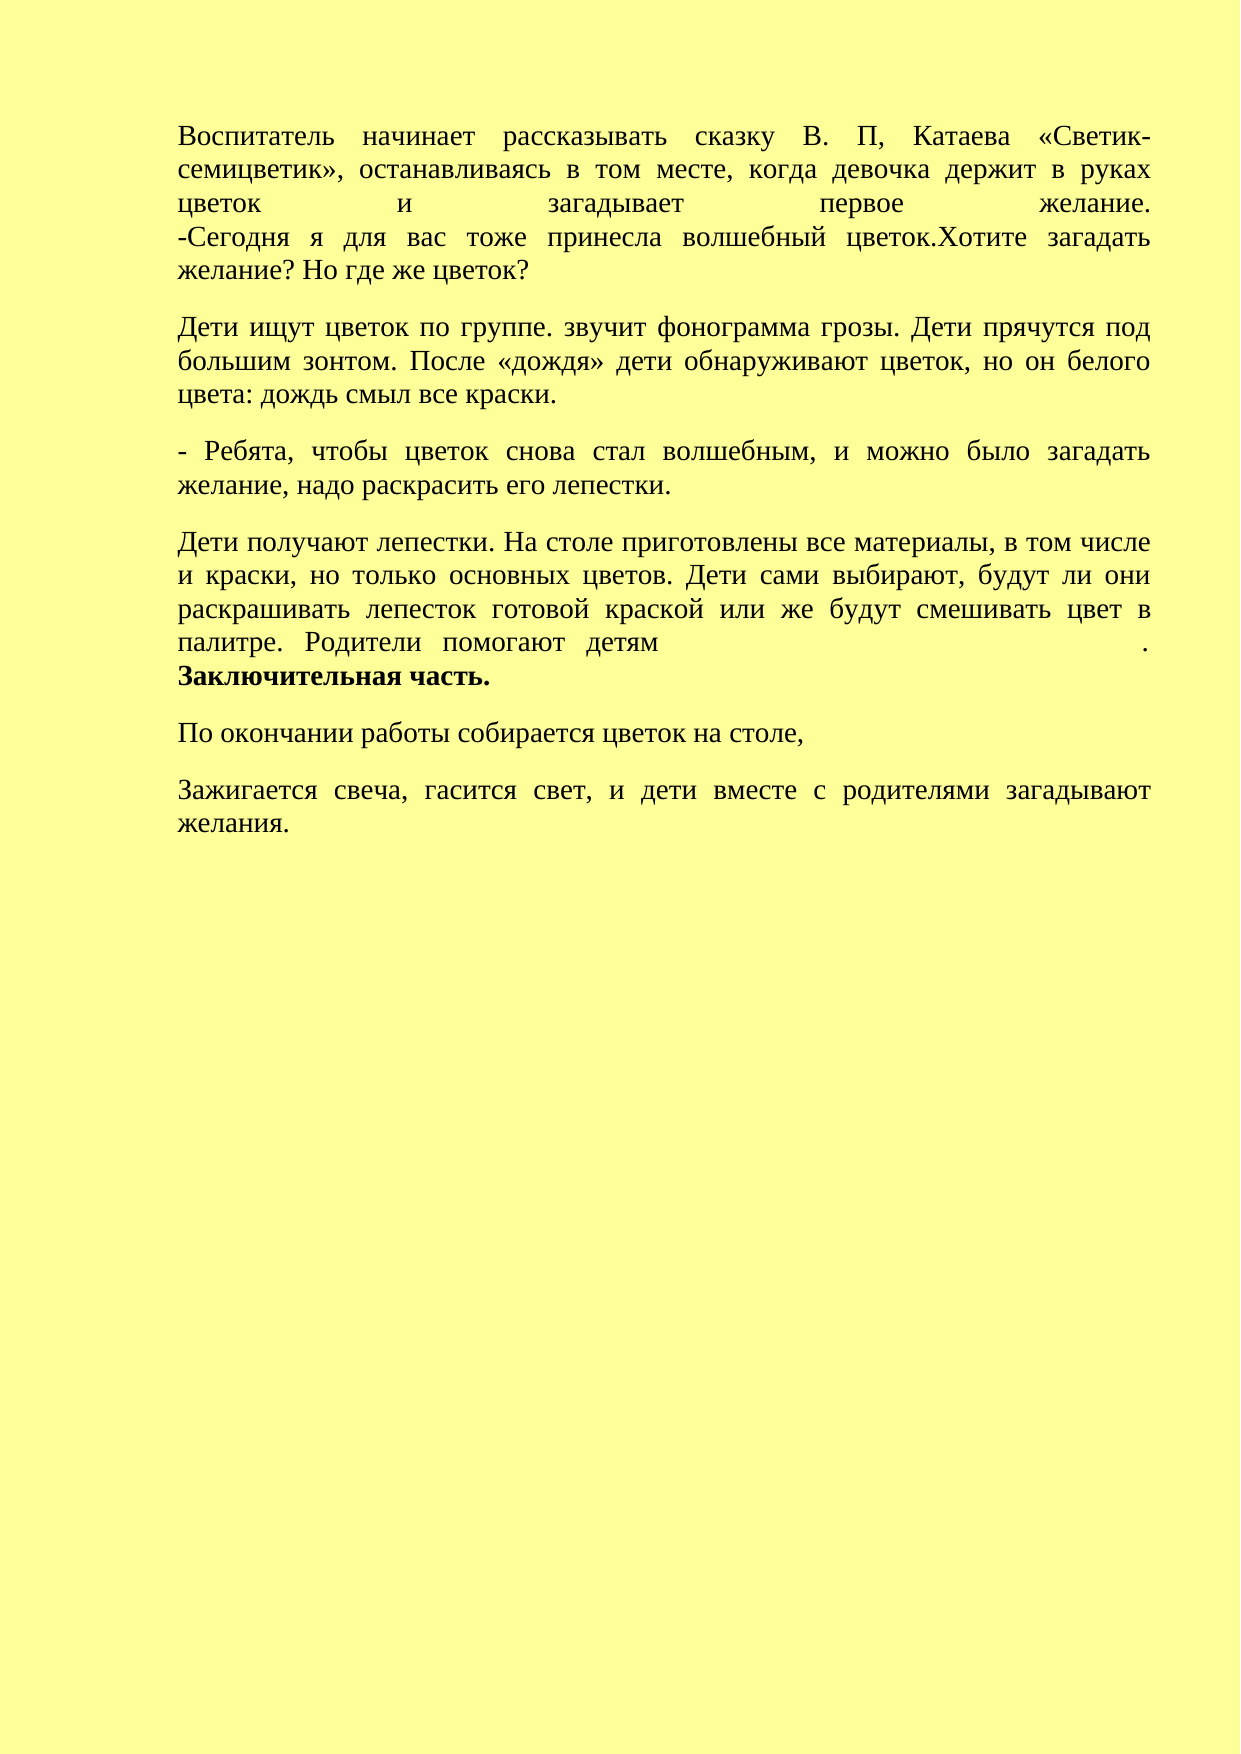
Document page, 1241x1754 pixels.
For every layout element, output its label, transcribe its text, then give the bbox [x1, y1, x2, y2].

text Воспитатель начинает рассказывать сказку В. П, Катаева «Светик- семицветик», останавливаясь в том месте, когда девочка держит в руках цветок и загадывает первое желание. -Сегодня я для вас тоже принесла волшебный цветок.Хотите загадать желание? Но где же цветок? [177, 118, 1152, 286]
text Дети получают лепестки. На столе приготовлены все материалы, в том числе и краски, но только основных цветов. Дети сами выбирают, будут ли они раскрашивать лепесток готовой краской или же будут смешивать цвет в палитре. Родители помогают детям . Заключительная часть. [177, 524, 1152, 692]
text Дети ищут цветок по группе. звучит фонограмма грозы. Дети прячутся под большим зонтом. После «дождя» дети обнаруживают цветок, но он белого цвета: дождь смыл все краски. [177, 309, 1152, 410]
text Зажигается свеча, гасится свет, и дети вместе с родителями загадывают желания. [177, 772, 1152, 839]
text По окончании работы собирается цветок на столе, [177, 715, 1152, 748]
text - Ребята, чтобы цветок снова стал волшебным, и можно было загадать желание, надо раскрасить его лепестки. [177, 433, 1152, 500]
